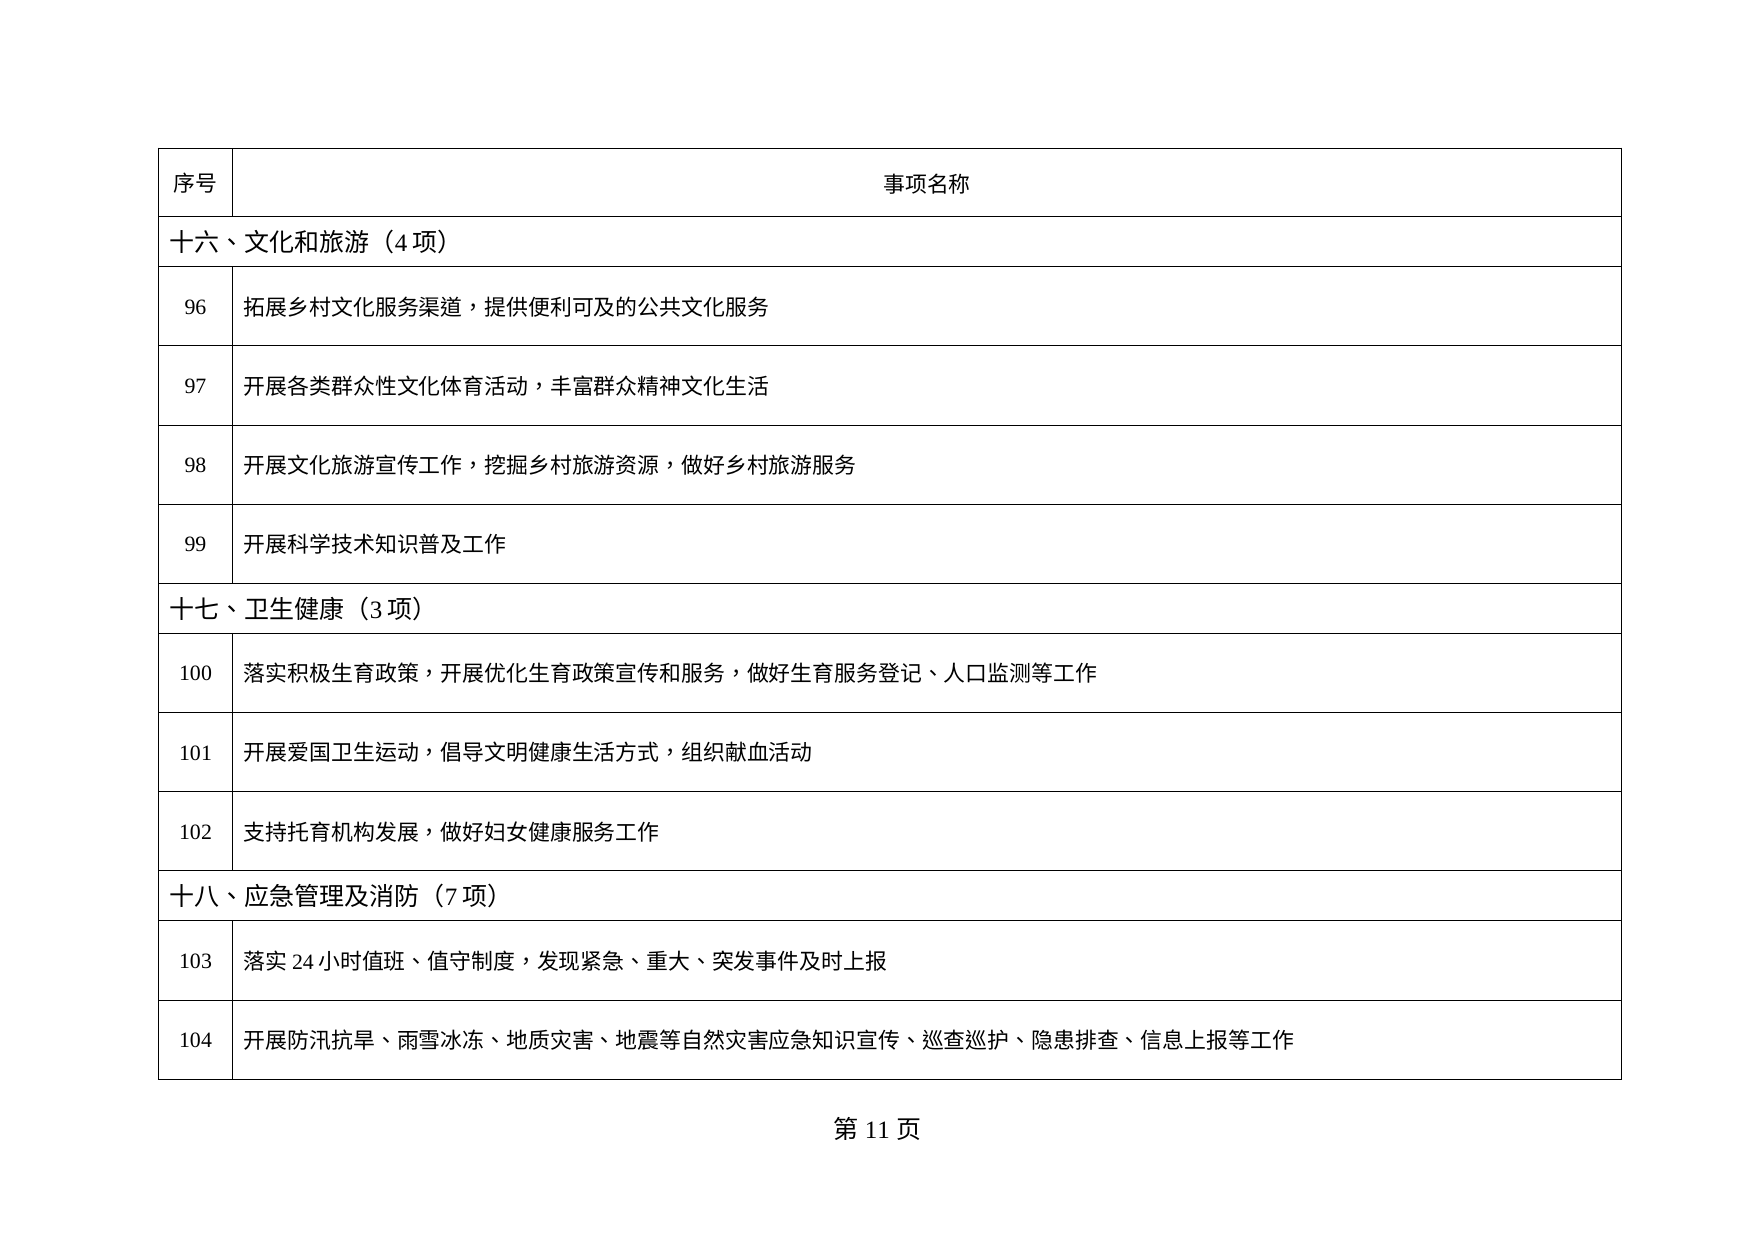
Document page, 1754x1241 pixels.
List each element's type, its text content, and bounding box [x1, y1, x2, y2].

table_cell 96 [159, 267, 232, 345]
table_cell 99 [159, 505, 232, 583]
table_cell 落实24小时值班、值守制度，发现紧急、重大、突发事件及时上报 [233, 921, 1621, 999]
table_cell 落实积极生育政策，开展优化生育政策宣传和服务，做好生育服务登记、人口监测等工作 [233, 634, 1621, 712]
table_cell 十七、卫生健康（3项） [159, 584, 1621, 633]
table_cell 十八、应急管理及消防（7项） [159, 871, 1621, 920]
table_cell 开展防汛抗旱、雨雪冰冻、地质灾害、地震等自然灾害应急知识宣传、巡查巡护、隐患排查、信息上报等工作 [233, 1001, 1621, 1079]
table_cell 101 [159, 713, 232, 791]
table_header 序号 [159, 149, 232, 216]
table_cell 100 [159, 634, 232, 712]
table_cell 104 [159, 1001, 232, 1079]
table_cell 开展爱国卫生运动，倡导文明健康生活方式，组织献血活动 [233, 713, 1621, 791]
table_cell 十六、文化和旅游（4项） [159, 217, 1621, 266]
table_cell 开展文化旅游宣传工作，挖掘乡村旅游资源，做好乡村旅游服务 [233, 426, 1621, 504]
table_cell 102 [159, 792, 232, 870]
table_cell 拓展乡村文化服务渠道，提供便利可及的公共文化服务 [233, 267, 1621, 345]
table_cell 98 [159, 426, 232, 504]
table_cell 开展科学技术知识普及工作 [233, 505, 1621, 583]
table_cell 支持托育机构发展，做好妇女健康服务工作 [233, 792, 1621, 870]
table_cell 开展各类群众性文化体育活动，丰富群众精神文化生活 [233, 346, 1621, 424]
table_cell 103 [159, 921, 232, 999]
table_cell 97 [159, 346, 232, 424]
table_header 事项名称 [233, 149, 1621, 216]
